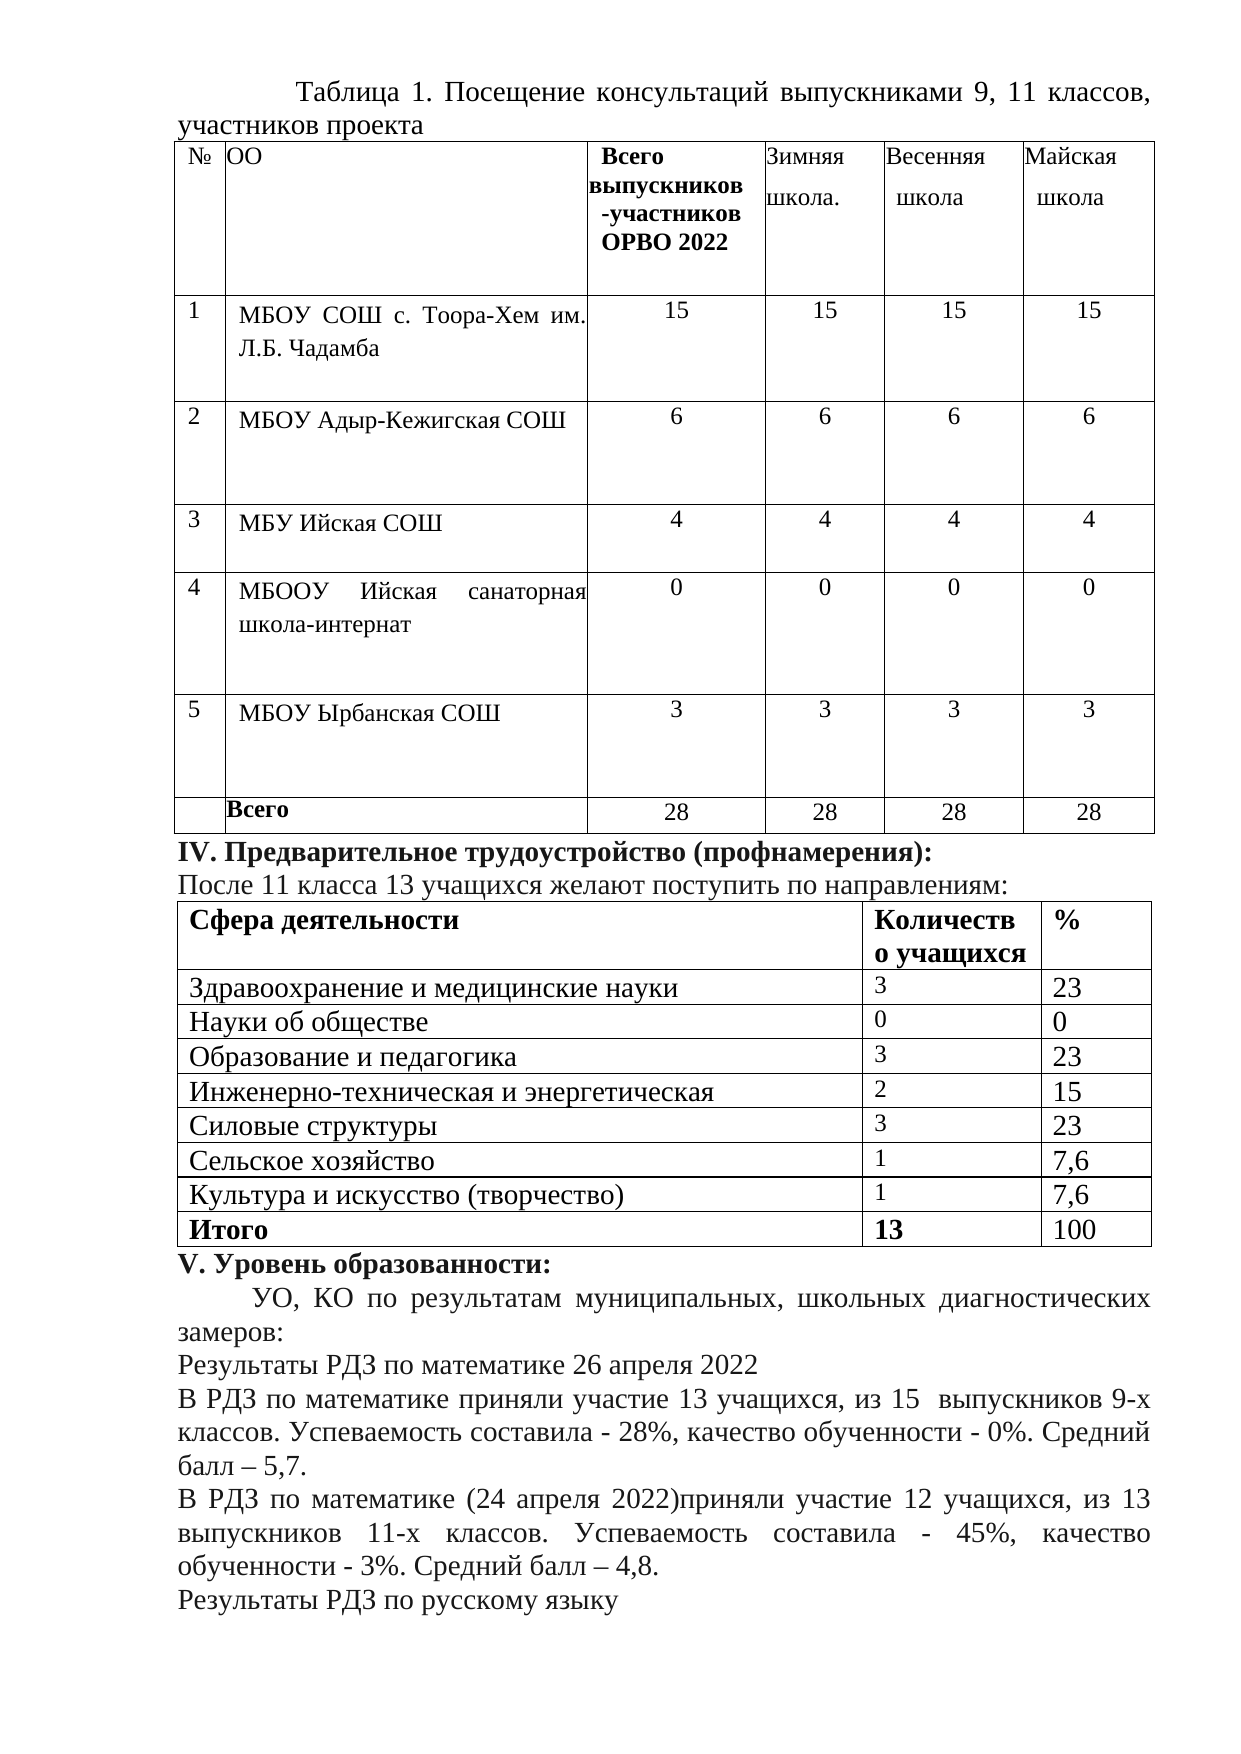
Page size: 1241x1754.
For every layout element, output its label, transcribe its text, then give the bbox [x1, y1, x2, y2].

table_cell 0 [863, 1005, 1041, 1038]
table_cell 28 [885, 798, 1023, 833]
table_cell 23 [1042, 970, 1151, 1003]
table_cell 5 [175, 695, 225, 797]
table_cell 3 [588, 695, 765, 797]
table_cell 6 [588, 402, 765, 504]
table_cell Здравоохранение и медицинские науки [178, 970, 862, 1003]
table_header Весенняя школа [885, 142, 1023, 295]
table_cell 4 [766, 505, 884, 572]
table_cell 7,6 [1042, 1143, 1151, 1176]
table_cell 3 [885, 695, 1023, 797]
table_cell Всего [226, 798, 587, 833]
table_cell 0 [885, 573, 1023, 694]
table_cell Сельское хозяйство [178, 1143, 862, 1176]
table_cell 7,6 [1042, 1178, 1151, 1211]
table_cell 15 [588, 296, 765, 401]
text В РДЗ по математике приняли участие 13 учащихся, из 15 выпускников 9-х классов. Успеваемость составила - 28%, качество обученности - 0%. Средний балл – 5,7. [177, 1381, 1152, 1481]
table_header ОО [226, 142, 587, 295]
table_header Зимняя школа. [766, 142, 884, 295]
table_cell Силовые структуры [178, 1108, 862, 1142]
table_cell 28 [766, 798, 884, 833]
table_cell 6 [1024, 402, 1154, 504]
table_cell 28 [588, 798, 765, 833]
table_cell [175, 798, 225, 833]
table_cell 100 [1042, 1212, 1151, 1246]
table_cell 1 [175, 296, 225, 401]
table_cell 4 [175, 573, 225, 694]
table_cell 0 [766, 573, 884, 694]
table_cell МБООУ Ийская санаторная школа-интернат [226, 573, 587, 694]
table_header Майская школа [1024, 142, 1154, 295]
table_cell 23 [1042, 1039, 1151, 1073]
table_cell МБОУ СОШ с. Тоора-Хем им. Л.Б. Чадамба [226, 296, 587, 401]
table_cell Культура и искусство (творчество) [178, 1178, 862, 1211]
table_cell 15 [1042, 1074, 1151, 1107]
table_cell МБОУ Адыр-Кежигская СОШ [226, 402, 587, 504]
table_header Сфера деятельности [178, 902, 862, 969]
text Таблица 1. Посещение консультаций выпускниками 9, 11 классов, участников проекта [177, 74, 1152, 141]
text После 11 класса 13 учащихся желают поступить по направлениям: [177, 867, 1152, 901]
table_cell 15 [885, 296, 1023, 401]
text УО, КО по результатам муниципальных, школьных диагностических замеров: [177, 1280, 1152, 1347]
text V. Уровень образованности: [177, 1247, 1152, 1280]
table_cell Образование и педагогика [178, 1039, 862, 1073]
table_cell МБОУ Ырбанская СОШ [226, 695, 587, 797]
table_cell 28 [1024, 798, 1154, 833]
table_header Всего выпускников -участников ОРВО 2022 [588, 142, 765, 295]
table_cell Инженерно-техническая и энергетическая [178, 1074, 862, 1107]
table_cell 0 [588, 573, 765, 694]
table_cell 15 [766, 296, 884, 401]
table_cell МБУ Ийская СОШ [226, 505, 587, 572]
table_cell 4 [885, 505, 1023, 572]
table_cell 1 [863, 1143, 1041, 1176]
table_cell 3 [863, 970, 1041, 1003]
table_cell 2 [863, 1074, 1041, 1107]
table_cell 6 [766, 402, 884, 504]
table_header Количество учащихся [863, 902, 1041, 969]
table_cell 23 [1042, 1108, 1151, 1142]
table_cell 3 [766, 695, 884, 797]
table_cell 6 [885, 402, 1023, 504]
table_cell Итого [178, 1212, 862, 1246]
table_cell 0 [1024, 573, 1154, 694]
text В РДЗ по математике (24 апреля 2022)приняли участие 12 учащихся, из 13 выпускников 11-х классов. Успеваемость составила - 45%, качество обученности - 3%. Средний балл – 4,8. [177, 1481, 1152, 1582]
text Результаты РДЗ по математике 26 апреля 2022 [177, 1347, 1152, 1381]
table_cell 3 [175, 505, 225, 572]
table_header % [1042, 902, 1151, 969]
table_cell 13 [863, 1212, 1041, 1246]
table_cell 3 [863, 1108, 1041, 1142]
table_cell 4 [1024, 505, 1154, 572]
table_cell 1 [863, 1178, 1041, 1211]
table_cell 3 [863, 1039, 1041, 1073]
table_cell Науки об обществе [178, 1005, 862, 1038]
table_cell 3 [1024, 695, 1154, 797]
table_cell 2 [175, 402, 225, 504]
table_cell 0 [1042, 1005, 1151, 1038]
table_cell 15 [1024, 296, 1154, 401]
table_cell 4 [588, 505, 765, 572]
table_header № [175, 142, 225, 295]
text IV. Предварительное трудоустройство (профнамерения): [177, 834, 1152, 867]
text Результаты РДЗ по русскому языку [177, 1582, 1152, 1616]
